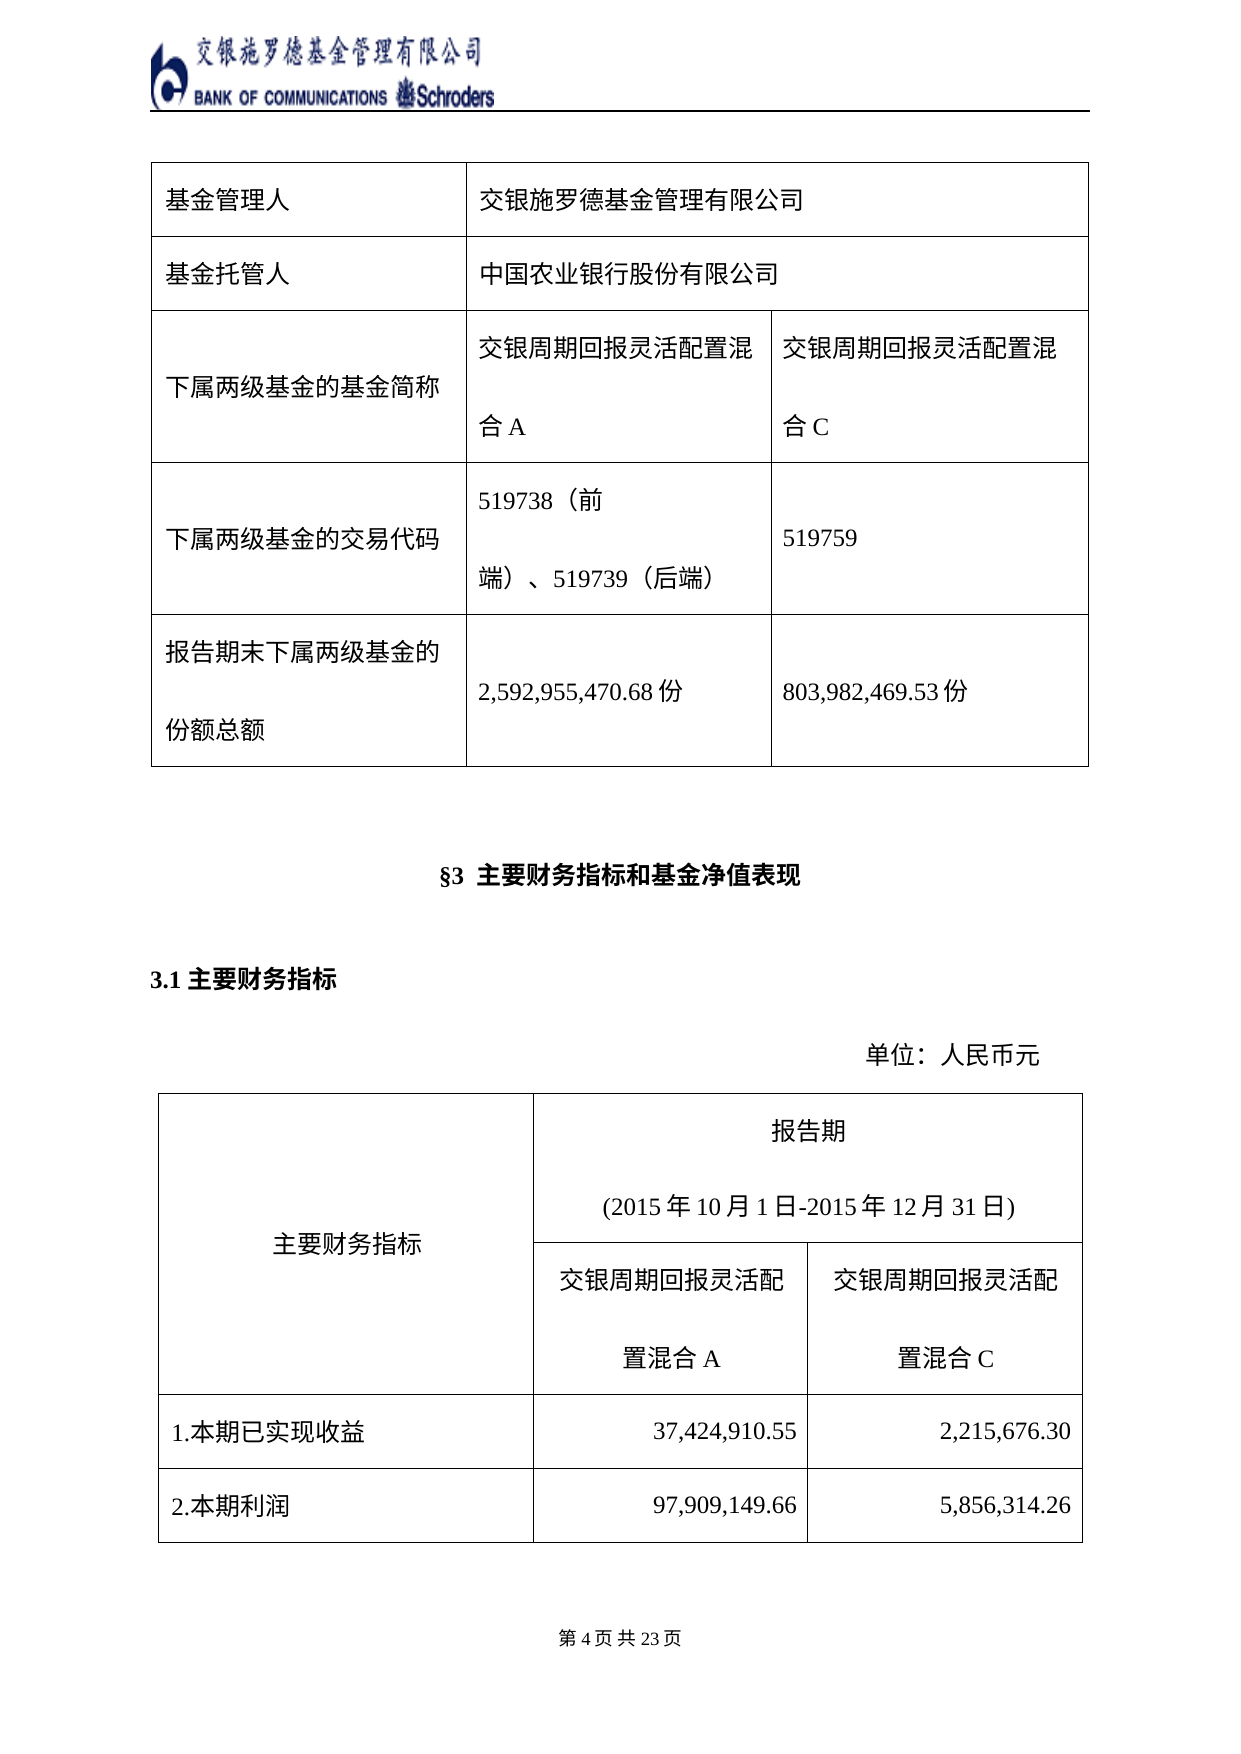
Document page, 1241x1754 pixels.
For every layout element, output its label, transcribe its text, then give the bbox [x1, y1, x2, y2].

text 3.1 主要财务指标 [150, 946, 1090, 1011]
table_cell 报告期末下属两级基金的份额总额 [152, 615, 466, 766]
table_cell 基金管理人 [152, 163, 466, 236]
table_cell 交银施罗德基金管理有限公司 [467, 163, 1088, 236]
table_cell 下属两级基金的交易代码 [152, 463, 466, 614]
table_cell 519738（前端）、519739（后端） [467, 463, 771, 614]
table_cell 1.本期已实现收益 [159, 1395, 533, 1468]
subtitle §3 主要财务指标和基金净值表现 [150, 841, 1090, 906]
table_cell 519759 [772, 463, 1088, 614]
table_cell 交银周期回报灵活配置混合A [534, 1243, 807, 1394]
table_cell 下属两级基金的基金简称 [152, 311, 466, 462]
table_cell 2.本期利润 [159, 1469, 533, 1542]
table_cell 基金托管人 [152, 237, 466, 310]
table_cell 97,909,149.66 [534, 1469, 807, 1542]
table_cell 交银周期回报灵活配置混合C [772, 311, 1088, 462]
table_cell 中国农业银行股份有限公司 [467, 237, 1088, 310]
table_cell 803,982,469.53份 [772, 615, 1088, 766]
text 单位：人民币元 [152, 1021, 1040, 1086]
table_cell 2,592,955,470.68份 [467, 615, 771, 766]
table_cell 交银周期回报灵活配置混合A [467, 311, 771, 462]
table_cell 37,424,910.55 [534, 1395, 807, 1468]
table_header 报告期 (2015年10月1日-2015年12月31日) [534, 1094, 1082, 1242]
table_cell 交银周期回报灵活配置混合C [808, 1243, 1082, 1394]
table_cell 2,215,676.30 [808, 1395, 1082, 1468]
table_header 主要财务指标 [159, 1094, 533, 1394]
picture [151, 36, 494, 110]
table_cell 5,856,314.26 [808, 1469, 1082, 1542]
